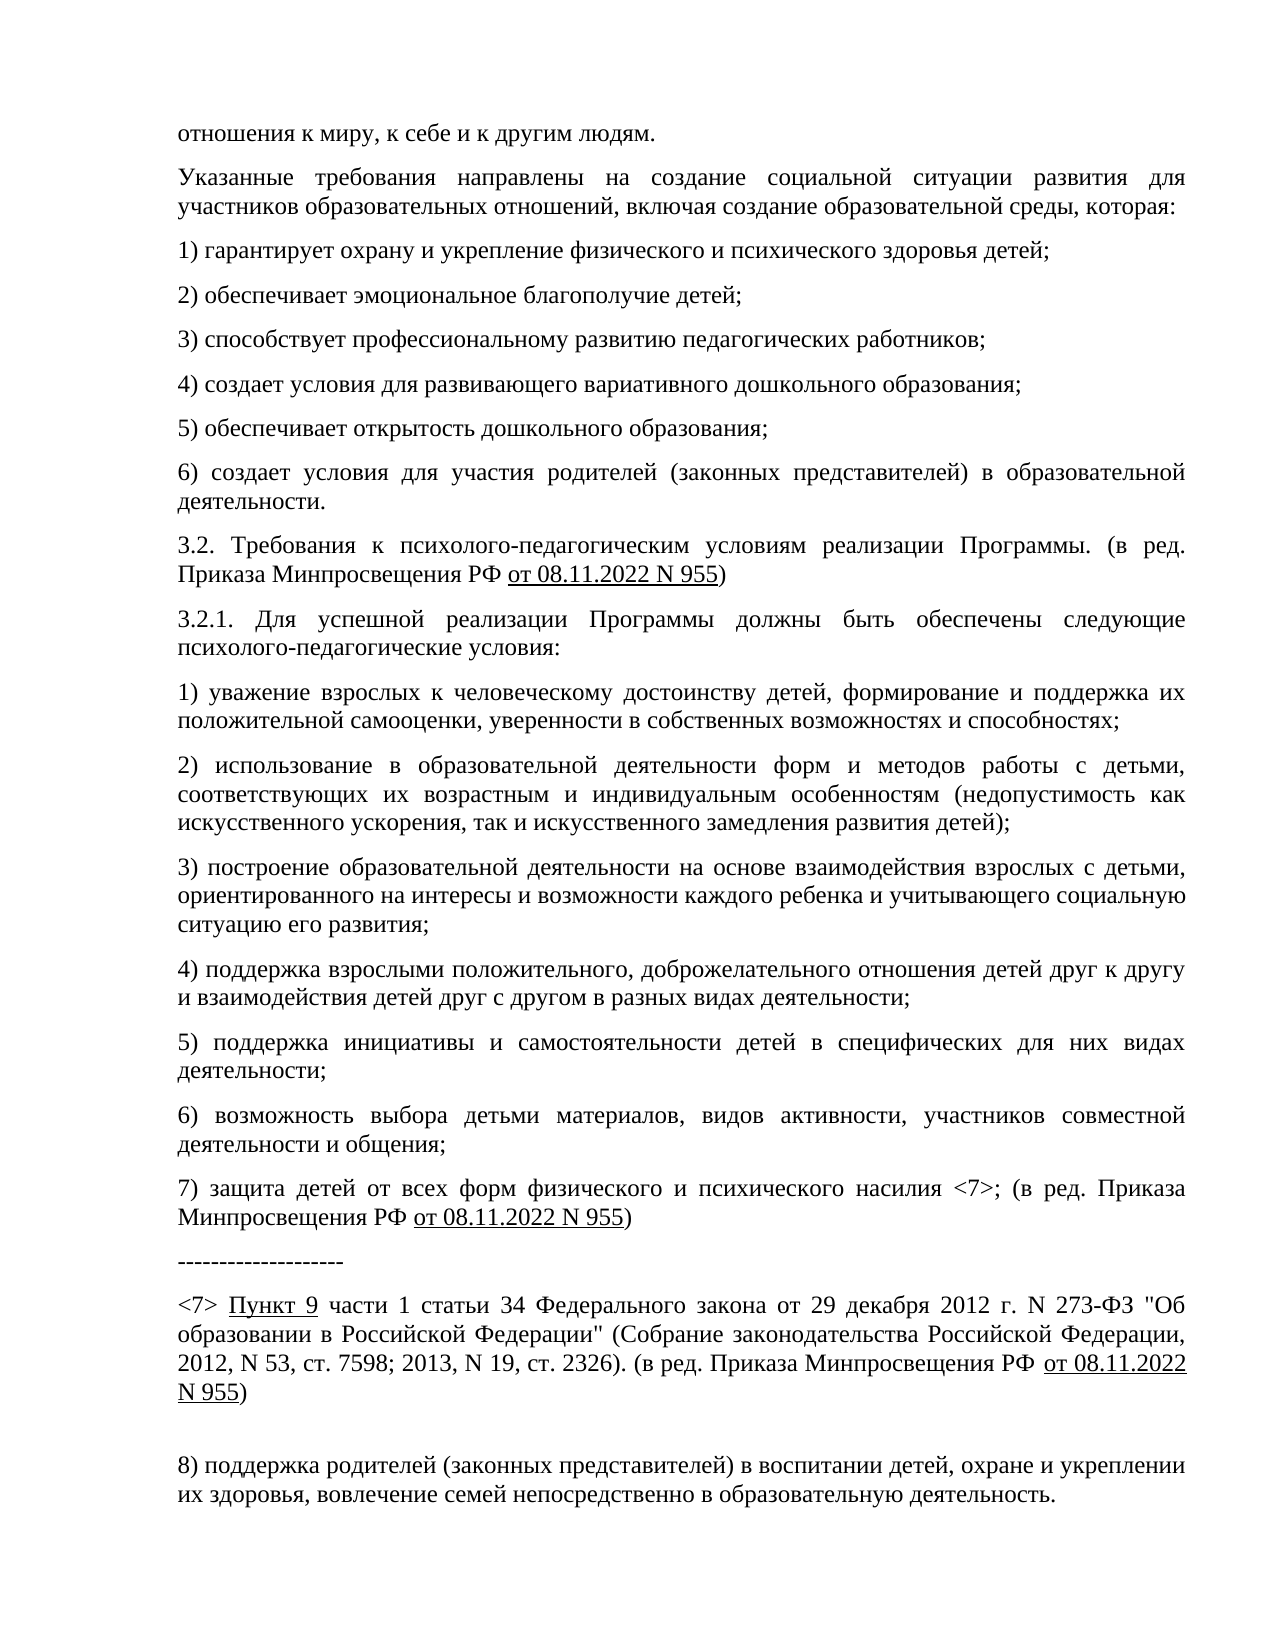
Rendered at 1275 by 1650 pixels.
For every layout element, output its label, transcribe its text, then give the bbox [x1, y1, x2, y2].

text 5) обеспечивает открытость дошкольного образования; [177, 413, 1186, 442]
text 3) способствует профессиональному развитию педагогических работников; [177, 324, 1186, 353]
text <7> Пункт 9 части 1 статьи 34 Федерального закона от 29 декабря 2012 г. N 273-ФЗ "Об образовании в Российской Федерации" (Собрание законодательства Российской Федерации, 2012, N 53, ст. 7598; 2013, N 19, ст. 2326). (в ред. Приказа Минпросвещения РФ от 08.11.2022 N 955) [177, 1291, 1186, 1406]
text 3.2. Требования к психолого-педагогическим условиям реализации Программы. (в ред. Приказа Минпросвещения РФ от 08.11.2022 N 955) [177, 531, 1186, 588]
text -------------------- [177, 1246, 1186, 1275]
text Указанные требования направлены на создание социальной ситуации развития для участников образовательных отношений, включая создание образовательной среды, которая: [177, 162, 1186, 220]
text 2) использование в образовательной деятельности форм и методов работы с детьми, соответствующих их возрастным и индивидуальным особенностям (недопустимость как искусственного ускорения, так и искусственного замедления развития детей); [177, 750, 1186, 836]
text 1) уважение взрослых к человеческому достоинству детей, формирование и поддержка их положительной самооценки, уверенности в собственных возможностях и способностях; [177, 677, 1186, 734]
text 3) построение образовательной деятельности на основе взаимодействия взрослых с детьми, ориентированного на интересы и возможности каждого ребенка и учитывающего социальную ситуацию его развития; [177, 852, 1186, 938]
text 4) поддержка взрослыми положительного, доброжелательного отношения детей друг к другу и взаимодействия детей друг с другом в разных видах деятельности; [177, 954, 1186, 1011]
text 3.2.1. Для успешной реализации Программы должны быть обеспечены следующие психолого-педагогические условия: [177, 604, 1186, 661]
text 7) защита детей от всех форм физического и психического насилия <7>; (в ред. Приказа Минпросвещения РФ от 08.11.2022 N 955) [177, 1173, 1186, 1231]
text 8) поддержка родителей (законных представителей) в воспитании детей, охране и укреплении их здоровья, вовлечение семей непосредственно в образовательную деятельность. [177, 1450, 1186, 1507]
text 1) гарантирует охрану и укрепление физического и психического здоровья детей; [177, 236, 1186, 264]
text 4) создает условия для развивающего вариативного дошкольного образования; [177, 369, 1186, 397]
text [177, 118, 1186, 147]
text 6) создает условия для участия родителей (законных представителей) в образовательной деятельности. [177, 457, 1186, 515]
text 2) обеспечивает эмоциональное благополучие детей; [177, 280, 1186, 309]
text 5) поддержка инициативы и самостоятельности детей в специфических для них видах деятельности; [177, 1027, 1186, 1084]
text 6) возможность выбора детьми материалов, видов активности, участников совместной деятельности и общения; [177, 1100, 1186, 1157]
